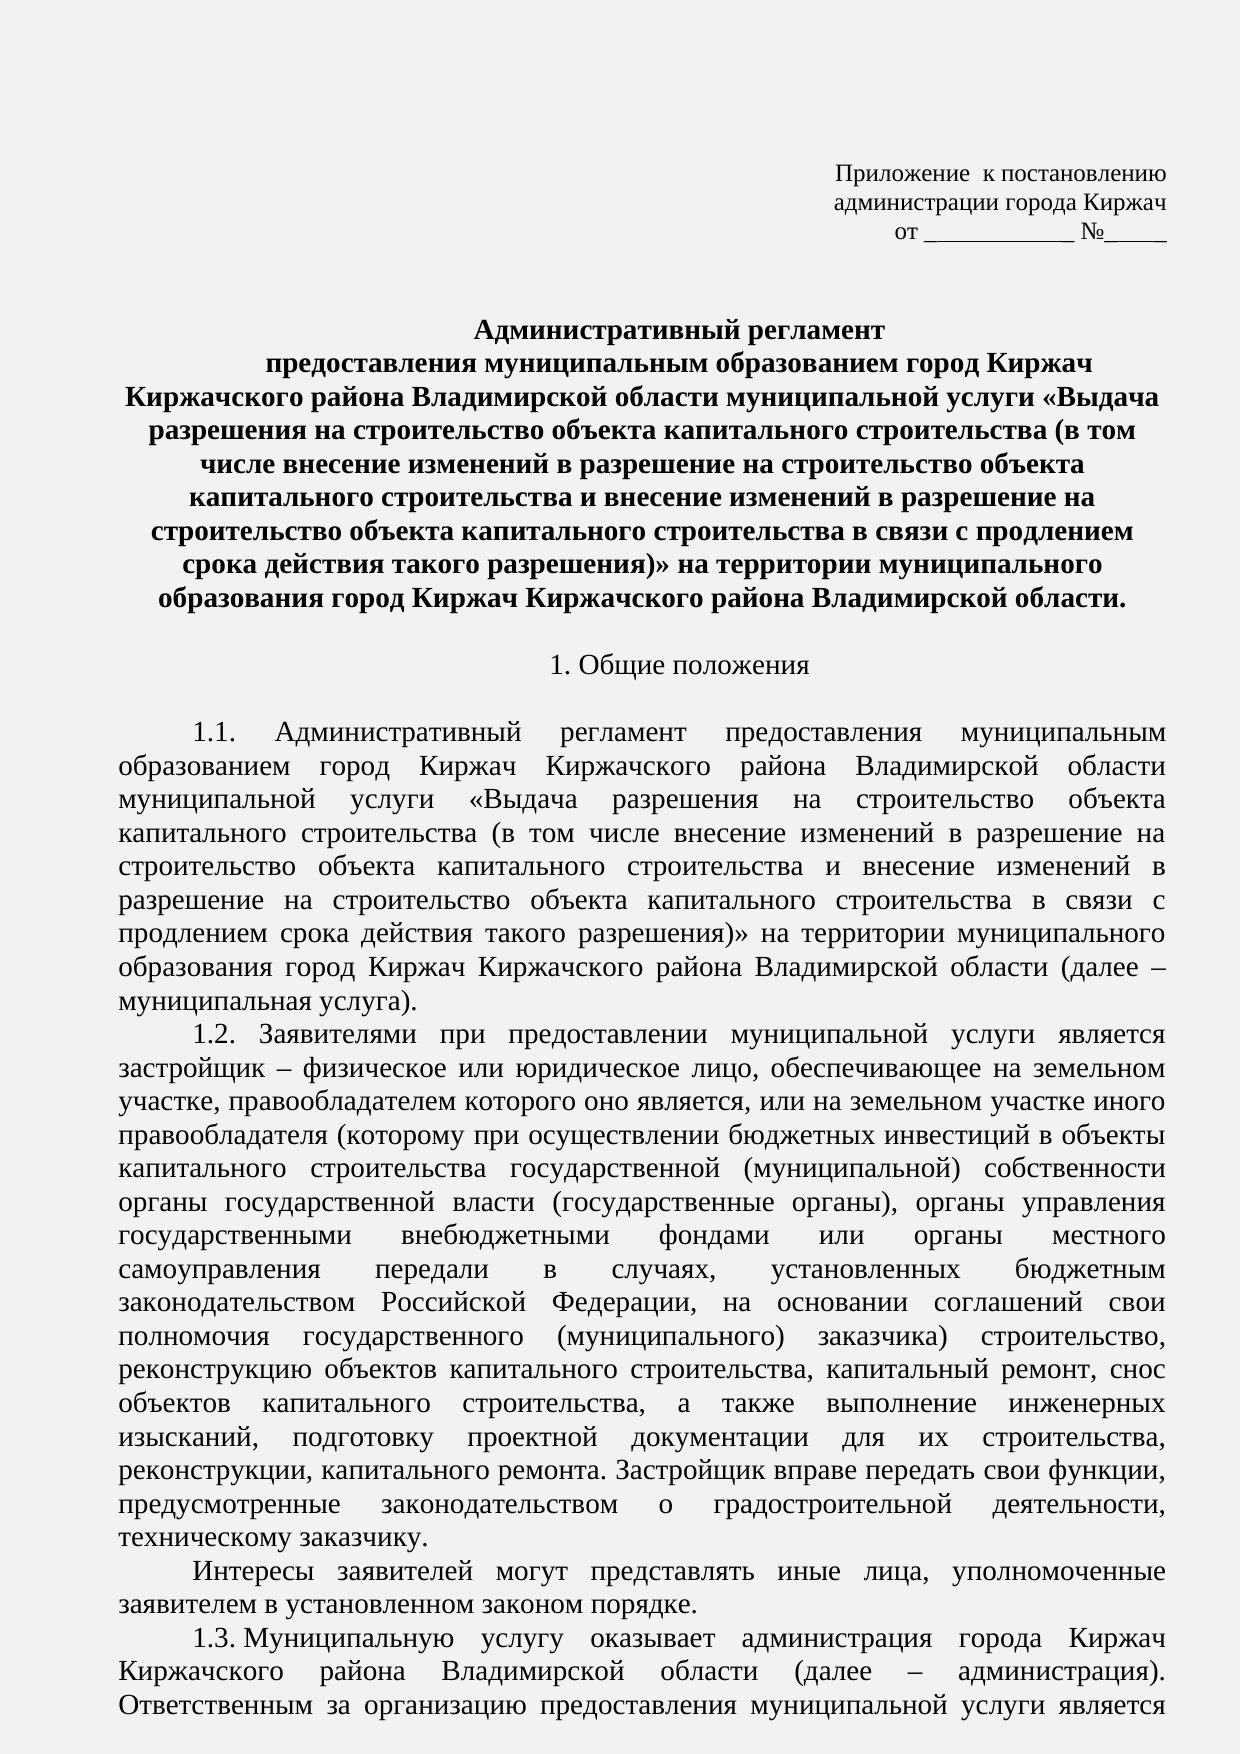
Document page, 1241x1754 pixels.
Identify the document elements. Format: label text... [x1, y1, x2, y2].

text Интересы заявителей могут представлять иные лица, уполномоченные заявителем в установленном законом порядке. [118, 1553, 1167, 1620]
text 1.2. Заявителями при предоставлении муниципальной услуги является застройщик – физическое или юридическое лицо, обеспечивающее на земельном участке, правообладателем которого оно является, или на земельном участке иного правообладателя (которому при осуществлении бюджетных инвестиций в объекты капитального строительства государственной (муниципальной) собственности органы государственной власти (государственные органы), органы управления государственными внебюджетными фондами или органы местного самоуправления передали в случаях, установленных бюджетным законодательством Российской Федерации, на основании соглашений свои полномочия государственного (муниципального) заказчика) строительство, реконструкцию объектов капитального строительства, капитальный ремонт, снос объектов капитального строительства, а также выполнение инженерных изысканий, подготовку проектной документации для их строительства, реконструкции, капитального ремонта. Застройщик вправе передать свои функции, предусмотренные законодательством о градостроительной деятельности, техническому заказчику. [118, 1016, 1167, 1553]
text 1.1. Административный регламент предоставления муниципальным образованием город Киржач Киржачского района Владимирской области муниципальной услуги «Выдача разрешения на строительство объекта капитального строительства (в том числе внесение изменений в разрешение на строительство объекта капитального строительства и внесение изменений в разрешение на строительство объекта капитального строительства в связи с продлением срока действия такого разрешения)» на территории муниципального образования город Киржач Киржачского района Владимирской области (далее – муниципальная услуга). [118, 714, 1167, 1016]
text Административный регламент [118, 312, 1167, 345]
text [118, 1620, 1167, 1721]
text 1. Общие положения [118, 647, 1167, 681]
text предоставления муниципальным образованием город Киржач Киржачского района Владимирской области муниципальной услуги «Выдача разрешения на строительство объекта капитального строительства (в том числе внесение изменений в разрешение на строительство объекта капитального строительства и внесение изменений в разрешение на строительство объекта капитального строительства в связи с продлением срока действия такого разрешения)» на территории муниципального образования город Киржач Киржачского района Владимирской области. [118, 345, 1167, 614]
text Приложение к постановлению [118, 158, 1167, 187]
text администрации города Киржач [118, 187, 1167, 216]
text от _ _ №_ _ [118, 216, 1167, 245]
